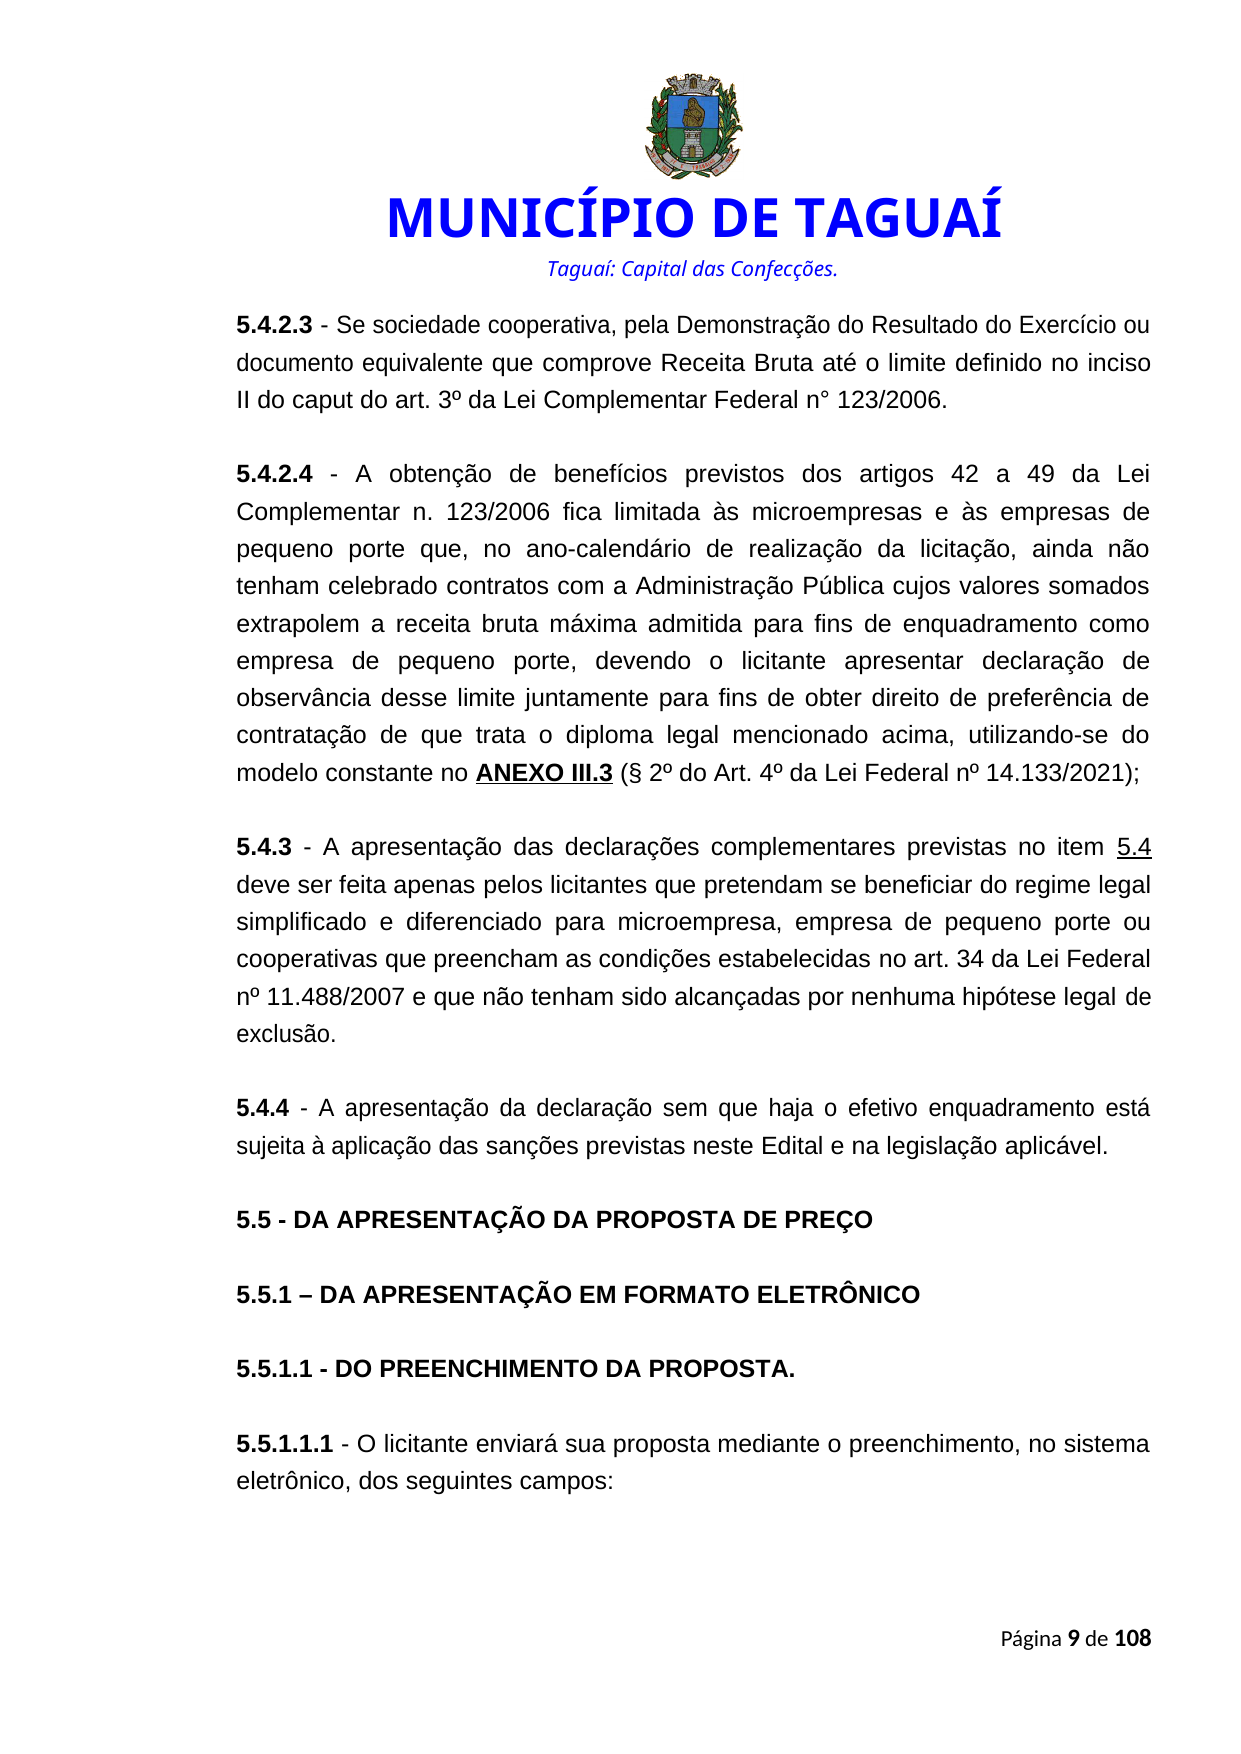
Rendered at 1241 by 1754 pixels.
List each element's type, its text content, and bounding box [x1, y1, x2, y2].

text 5.4.2.4 - A obtenção de benefícios previstos dos artigos 42 a 49 da Lei Complementar n. 123/2006 fica limitada às microempresas e às empresas de pequeno porte que, no ano-calendário de realização da licitação, ainda não tenham celebrado contratos com a Administração Pública cujos valores somados extrapolem a receita bruta máxima admitida para fins de enquadramento como empresa de pequeno porte, devendo o licitante apresentar declaração de observância desse limite juntamente para fins de obter direito de preferência de contratação de que trata o diploma legal mencionado acima, utilizando-se do modelo constante no ANEXO III.3 (§ 2º do Art. 4º da Lei Federal nº 14.133/2021); [236, 459, 1152, 786]
text 5.5.1.1.1 - O licitante enviará sua proposta mediante o preenchimento, no sistema eletrônico, dos seguintes campos: [236, 1429, 1152, 1495]
text 5.5.1 – DA APRESENTAÇÃO EM FORMATO ELETRÔNICO [236, 1280, 1152, 1308]
text 5.5 - DA APRESENTAÇÃO DA PROPOSTA DE PREÇO [236, 1205, 1152, 1234]
text 5.4.4 - A apresentação da declaração sem que haja o efetivo enquadramento está sujeita à aplicação das sanções previstas neste Edital e na legislação aplicável. [236, 1093, 1152, 1159]
text 5.5.1.1 - DO PREENCHIMENTO DA PROPOSTA. [236, 1354, 1152, 1383]
text 5.4.3 - A apresentação das declarações complementares previstas no item 5.4 deve ser feita apenas pelos licitantes que pretendam se beneficiar do regime legal simplificado e diferenciado para microempresa, empresa de pequeno porte ou cooperativas que preencham as condições estabelecidas no art. 34 da Lei Federal nº 11.488/2007 e que não tenham sido alcançadas por nenhuma hipótese legal de exclusão. [236, 832, 1152, 1047]
text 5.4.2.3 - Se sociedade cooperativa, pela Demonstração do Resultado do Exercício ou documento equivalente que comprove Receita Bruta até o limite definido no inciso II do caput do art. 3º da Lei Complementar Federal n° 123/2006. [236, 310, 1152, 413]
